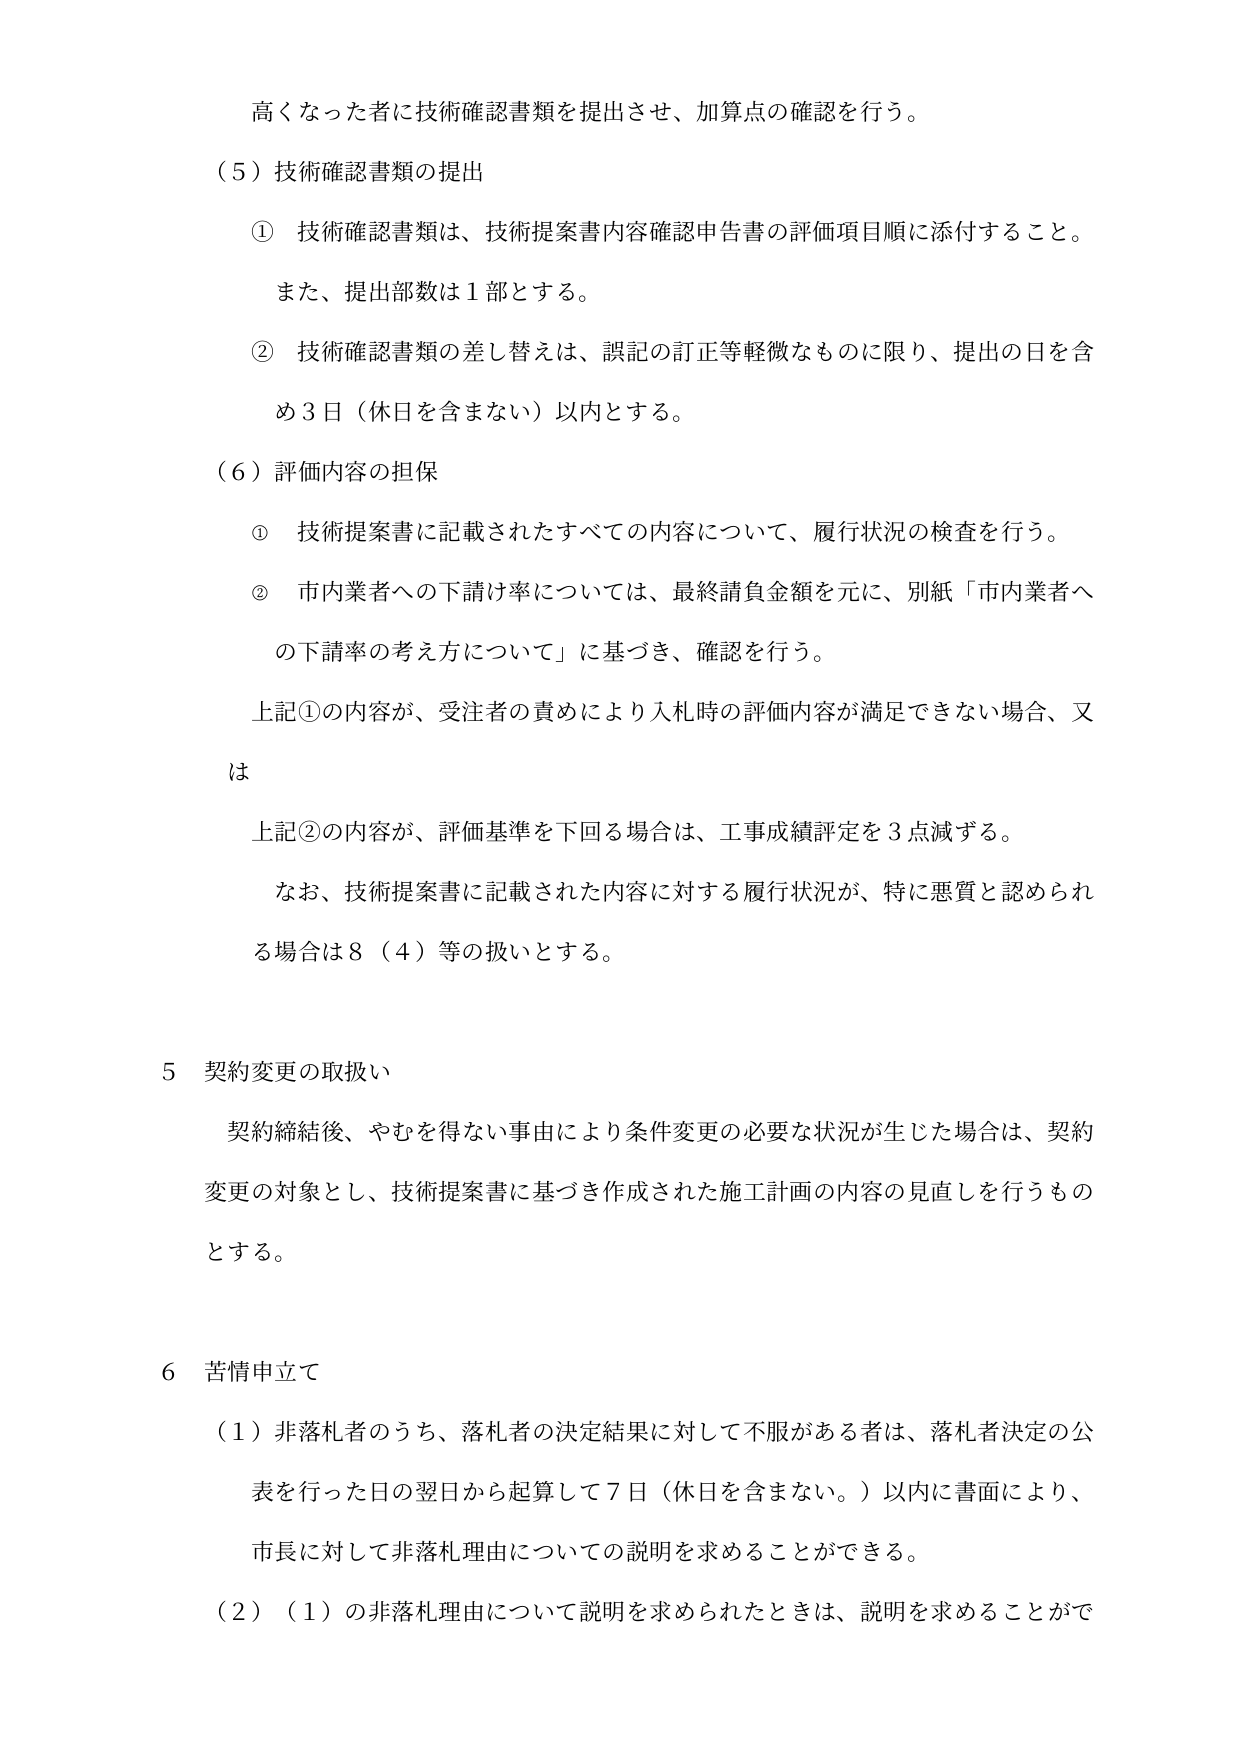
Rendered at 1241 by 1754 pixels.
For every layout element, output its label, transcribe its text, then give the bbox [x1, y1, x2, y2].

text ② 市内業者への下請け率については、最終請負金額を元に、別紙「市内業者への下請率の考え方について」に基づき、確認を行う。 [231, 561, 1095, 681]
text 上記①の内容が、受注者の責めにより入札時の評価内容が満足できない場合、又は [210, 681, 1095, 801]
text ５ 契約変更の取扱い [157, 1041, 1095, 1101]
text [181, 81, 1095, 141]
text なお、技術提案書に記載された内容に対する履行状況が、特に悪質と認められる場合は８（４）等の扱いとする。 [228, 861, 1095, 981]
text （５）技術確認書類の提出 [181, 141, 1095, 201]
text ① 技術確認書類は、技術提案書内容確認申告書の評価項目順に添付すること。また、提出部数は１部とする。 [181, 201, 1095, 321]
text （６）評価内容の担保 [181, 441, 1095, 501]
text ６ 苦情申立て [157, 1341, 1095, 1401]
text ① 技術提案書に記載されたすべての内容について、履行状況の検査を行う。 [228, 501, 1095, 561]
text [181, 1581, 1095, 1641]
text 上記②の内容が、評価基準を下回る場合は、工事成績評定を３点減ずる。 [210, 801, 1095, 861]
text ② 技術確認書類の差し替えは、誤記の訂正等軽微なものに限り、提出の日を含め３日（休日を含まない）以内とする。 [181, 321, 1095, 441]
text 契約締結後、やむを得ない事由により条件変更の必要な状況が生じた場合は、契約変更の対象とし、技術提案書に基づき作成された施工計画の内容の見直しを行うものとする。 [181, 1101, 1095, 1281]
text （１）非落札者のうち、落札者の決定結果に対して不服がある者は、落札者決定の公表を行った日の翌日から起算して７日（休日を含まない。）以内に書面により、市長に対して非落札理由についての説明を求めることができる。 [181, 1401, 1095, 1581]
